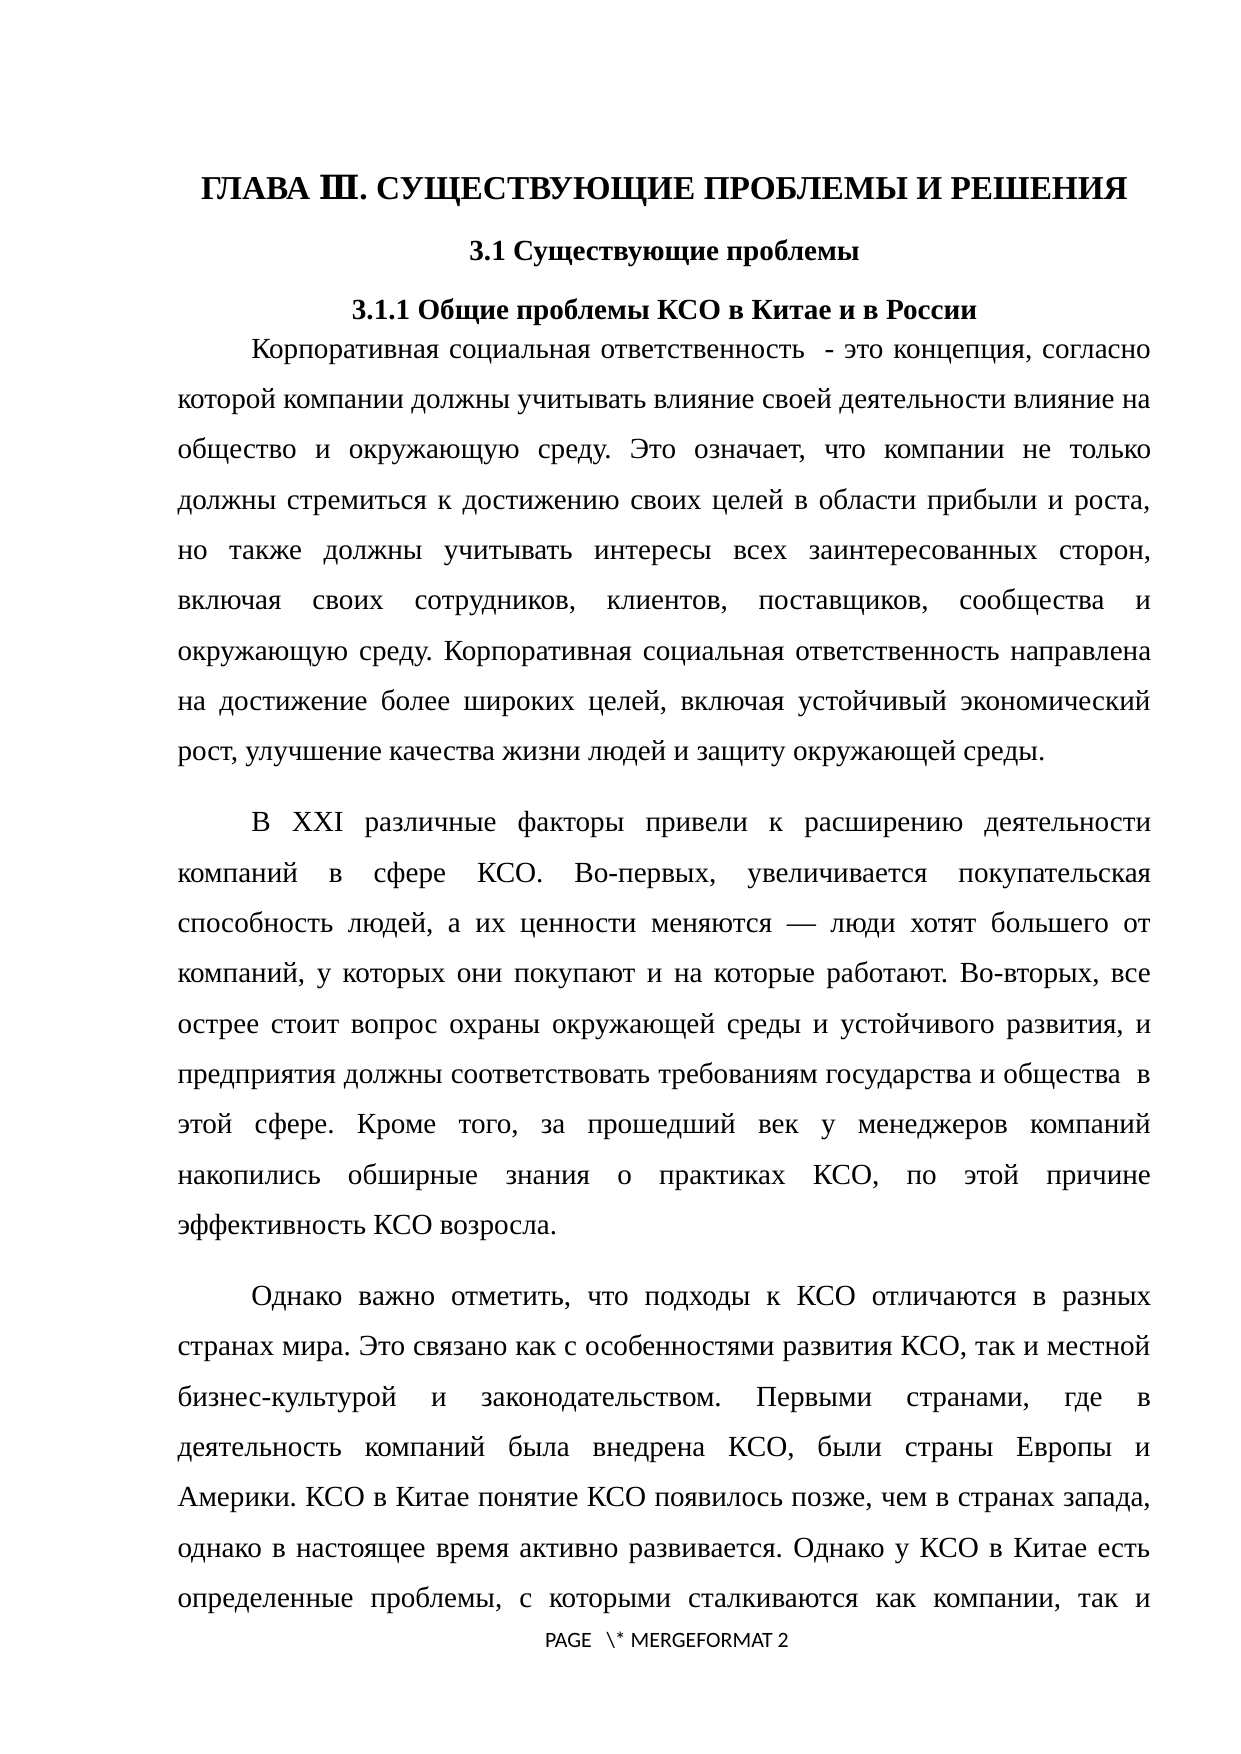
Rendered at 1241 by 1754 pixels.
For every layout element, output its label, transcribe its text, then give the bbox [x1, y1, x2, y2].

subtitle 3.1.1 Общие проблемы КСО в Китае и в России [177, 292, 1152, 326]
subtitle ГЛАВА Ⅲ. СУЩЕСТВУЮЩИЕ ПРОБЛЕМЫ И РЕШЕНИЯ [177, 168, 1152, 206]
subtitle 3.1 Существующие проблемы [177, 233, 1152, 267]
text Корпоративная социальная ответственность - это концепция, согласно которой компании должны учитывать влияние своей деятельности влияние на общество и окружающую среду. Это означает, что компании не только должны стремиться к достижению своих целей в области прибыли и роста, но также должны учитывать интересы всех заинтересованных сторон, включая своих сотрудников, клиентов, поставщиков, сообщества и окружающую среду. Корпоративная социальная ответственность направлена на достижение более широких целей, включая устойчивый экономический рост, улучшение качества жизни людей и защиту окружающей среды. [177, 331, 1152, 767]
text В ХХI различные факторы привели к расширению деятельности компаний в сфере КСО. Во-первых, увеличивается покупательская способность людей, а их ценности меняются — люди хотят большего от компаний, у которых они покупают и на которые работают. Во-вторых, все острее стоит вопрос охраны окружающей среды и устойчивого развития, и предприятия должны соответствовать требованиям государства и общества в этой сфере. Кроме того, за прошедший век у менеджеров компаний накопились обширные знания о практиках КСО, по этой причине эффективность КСО возросла. [177, 804, 1152, 1241]
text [177, 1278, 1152, 1614]
